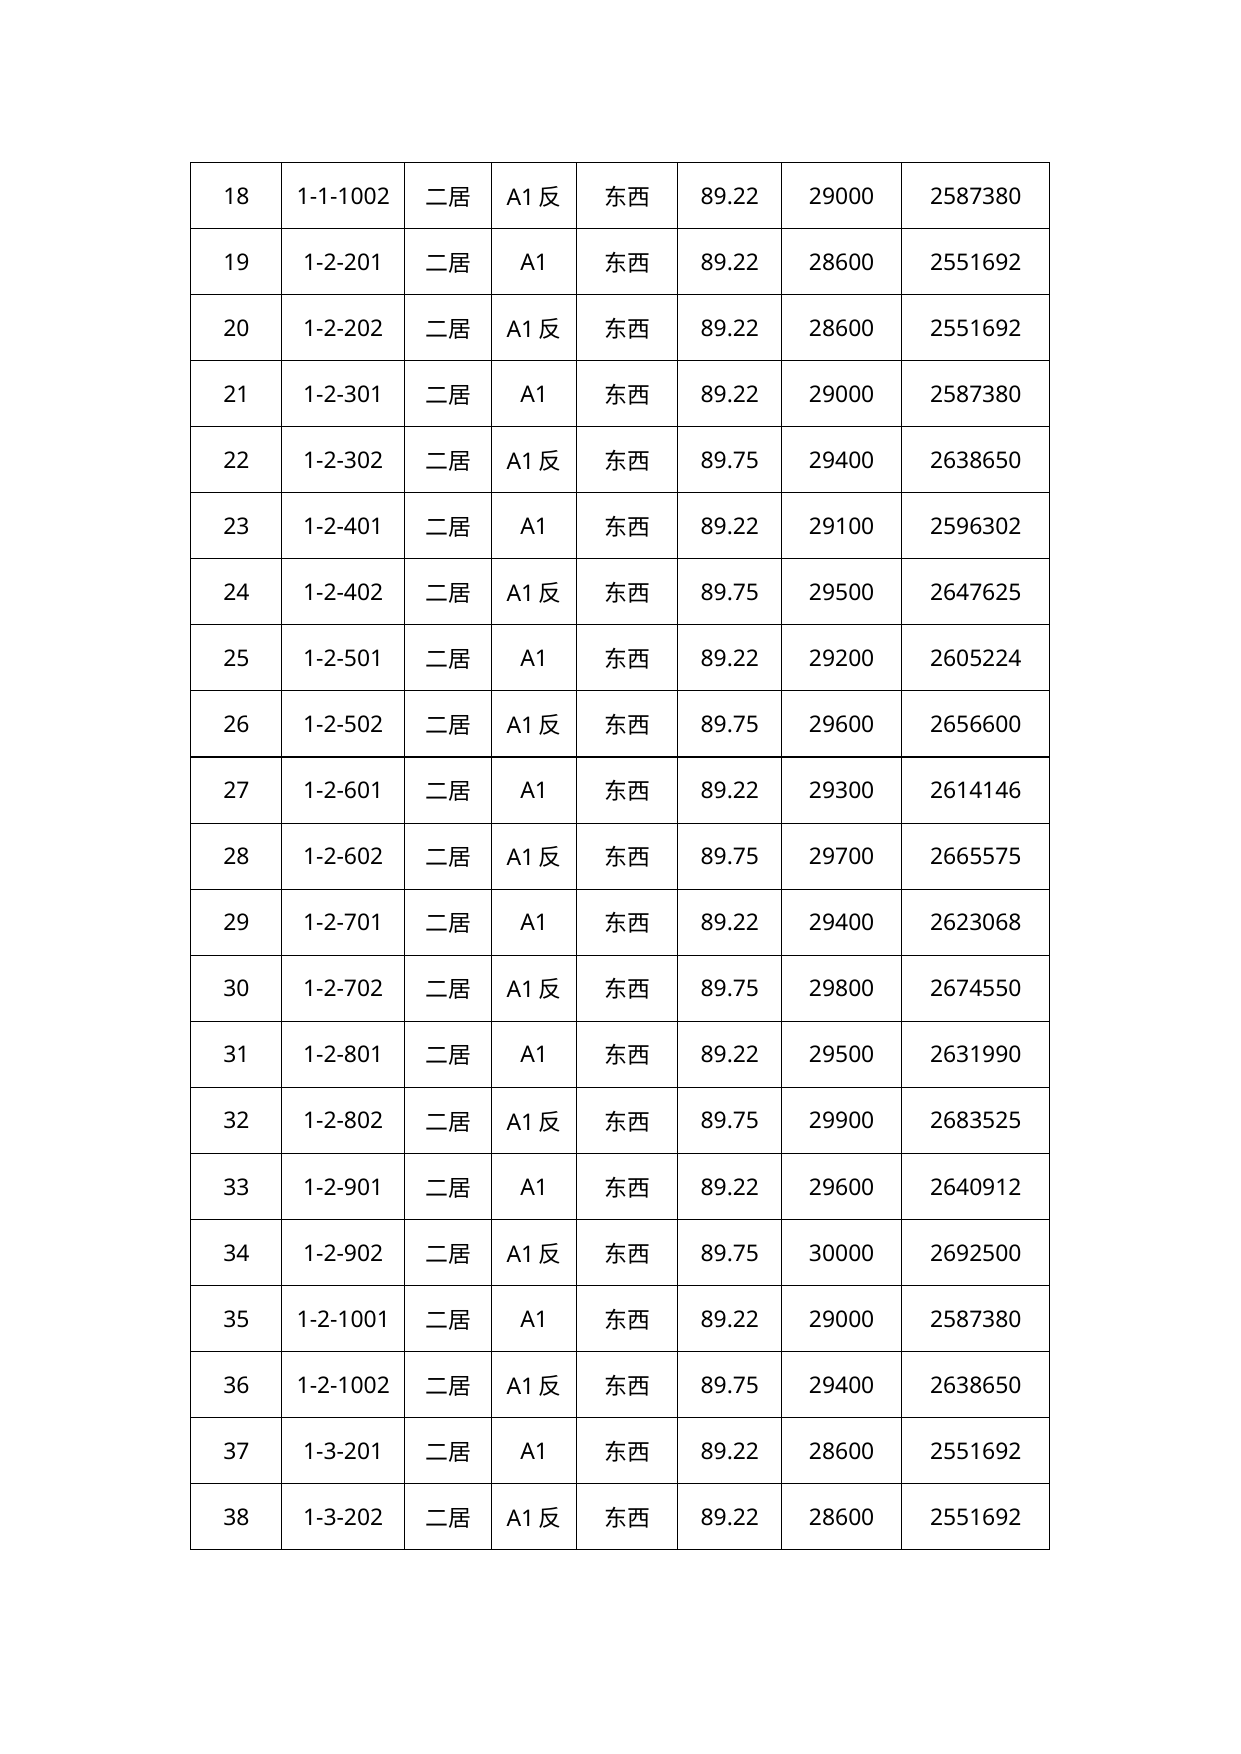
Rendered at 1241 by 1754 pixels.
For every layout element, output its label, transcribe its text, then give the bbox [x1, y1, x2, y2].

table_cell A1 [492, 1022, 576, 1087]
table_cell 29200 [782, 625, 901, 690]
table_cell 二居 [405, 1220, 491, 1285]
table_cell 89.22 [678, 229, 781, 294]
table_cell 东西 [577, 1418, 677, 1483]
table_cell 28600 [782, 1484, 901, 1549]
table_cell A1反 [492, 1352, 576, 1417]
table_cell 89.75 [678, 1220, 781, 1285]
table_cell 89.22 [678, 295, 781, 360]
table_cell 东西 [577, 559, 677, 624]
table_cell 二居 [405, 295, 491, 360]
table_cell 33 [191, 1154, 281, 1219]
table_cell 28600 [782, 295, 901, 360]
table_cell 东西 [577, 1484, 677, 1549]
table_cell A1反 [492, 559, 576, 624]
table_cell 29400 [782, 1352, 901, 1417]
table_cell 东西 [577, 1220, 677, 1285]
table_cell 89.22 [678, 890, 781, 954]
table_cell A1反 [492, 956, 576, 1021]
table_cell 28600 [782, 229, 901, 294]
table_cell 东西 [577, 163, 677, 228]
table_cell 1-2-402 [282, 559, 404, 624]
table_cell 89.22 [678, 361, 781, 426]
table_cell 二居 [405, 1154, 491, 1219]
table_cell 东西 [577, 1022, 677, 1087]
table_cell 2587380 [902, 1286, 1049, 1351]
table_cell 36 [191, 1352, 281, 1417]
table_cell 二居 [405, 1022, 491, 1087]
table_cell 二居 [405, 890, 491, 954]
table_cell 1-2-701 [282, 890, 404, 954]
table_cell 二居 [405, 559, 491, 624]
table_cell 89.22 [678, 758, 781, 822]
table_cell 89.22 [678, 163, 781, 228]
table_cell 24 [191, 559, 281, 624]
table_cell 89.22 [678, 493, 781, 558]
table_cell 29000 [782, 361, 901, 426]
table_cell A1反 [492, 1220, 576, 1285]
table_cell A1反 [492, 691, 576, 756]
table_cell 1-2-602 [282, 824, 404, 888]
table_cell 二居 [405, 427, 491, 492]
table_cell 东西 [577, 1286, 677, 1351]
table_cell 29600 [782, 691, 901, 756]
table_cell 22 [191, 427, 281, 492]
table_cell 34 [191, 1220, 281, 1285]
table_cell 29400 [782, 890, 901, 954]
table_cell 1-2-901 [282, 1154, 404, 1219]
table_cell 东西 [577, 1088, 677, 1153]
table_cell 2692500 [902, 1220, 1049, 1285]
table_cell 2614146 [902, 758, 1049, 822]
table_cell A1 [492, 1154, 576, 1219]
table_cell 2623068 [902, 890, 1049, 954]
table_cell 二居 [405, 1484, 491, 1549]
table_cell 29600 [782, 1154, 901, 1219]
table_cell A1反 [492, 295, 576, 360]
table_cell 31 [191, 1022, 281, 1087]
table_cell 2647625 [902, 559, 1049, 624]
table_cell 30000 [782, 1220, 901, 1285]
table_cell 89.22 [678, 1418, 781, 1483]
table_cell 30 [191, 956, 281, 1021]
table_cell 27 [191, 758, 281, 822]
table_cell 2551692 [902, 295, 1049, 360]
table_cell 东西 [577, 691, 677, 756]
table_cell 东西 [577, 824, 677, 888]
table_cell 2683525 [902, 1088, 1049, 1153]
table_cell 38 [191, 1484, 281, 1549]
table_cell 二居 [405, 493, 491, 558]
table_cell 18 [191, 163, 281, 228]
table_cell 东西 [577, 956, 677, 1021]
table_cell 二居 [405, 1286, 491, 1351]
table_cell 89.75 [678, 824, 781, 888]
table_cell 89.75 [678, 956, 781, 1021]
table_cell 89.75 [678, 1088, 781, 1153]
table_cell 2587380 [902, 163, 1049, 228]
table_cell 37 [191, 1418, 281, 1483]
table_cell A1反 [492, 427, 576, 492]
table_cell 29500 [782, 1022, 901, 1087]
table_cell 东西 [577, 493, 677, 558]
table_cell 29000 [782, 163, 901, 228]
table_cell A1反 [492, 1484, 576, 1549]
table_cell 19 [191, 229, 281, 294]
table_cell 2551692 [902, 229, 1049, 294]
table_cell 28 [191, 824, 281, 888]
table_cell 2551692 [902, 1418, 1049, 1483]
table_cell 二居 [405, 1088, 491, 1153]
table_cell 1-2-802 [282, 1088, 404, 1153]
table_cell 东西 [577, 758, 677, 822]
table_cell 89.75 [678, 427, 781, 492]
table_cell 89.75 [678, 559, 781, 624]
table_cell A1 [492, 1418, 576, 1483]
table_cell 29900 [782, 1088, 901, 1153]
table_cell 2665575 [902, 824, 1049, 888]
table_cell 20 [191, 295, 281, 360]
table_cell A1 [492, 493, 576, 558]
table_cell 二居 [405, 625, 491, 690]
table_cell A1反 [492, 824, 576, 888]
table_cell 2656600 [902, 691, 1049, 756]
table_cell 二居 [405, 361, 491, 426]
table_cell 2551692 [902, 1484, 1049, 1549]
table_cell 1-2-301 [282, 361, 404, 426]
table_cell 25 [191, 625, 281, 690]
table_cell 1-2-1001 [282, 1286, 404, 1351]
table_cell A1 [492, 361, 576, 426]
table_cell A1反 [492, 163, 576, 228]
table_cell 29100 [782, 493, 901, 558]
table_cell 1-2-801 [282, 1022, 404, 1087]
table_cell A1 [492, 229, 576, 294]
table_cell A1 [492, 1286, 576, 1351]
table_cell 89.75 [678, 691, 781, 756]
table_cell A1 [492, 758, 576, 822]
table_cell 2605224 [902, 625, 1049, 690]
table_cell 2674550 [902, 956, 1049, 1021]
table_cell 1-2-501 [282, 625, 404, 690]
table_cell 29300 [782, 758, 901, 822]
table_cell 29800 [782, 956, 901, 1021]
table_cell 35 [191, 1286, 281, 1351]
table_cell 二居 [405, 1352, 491, 1417]
table_cell 28600 [782, 1418, 901, 1483]
table_cell A1反 [492, 1088, 576, 1153]
table_cell 1-2-201 [282, 229, 404, 294]
table_cell 89.22 [678, 1154, 781, 1219]
table_cell 2631990 [902, 1022, 1049, 1087]
table_cell 2596302 [902, 493, 1049, 558]
table_cell 29700 [782, 824, 901, 888]
table_cell 二居 [405, 229, 491, 294]
table_cell A1 [492, 625, 576, 690]
table_cell 1-3-201 [282, 1418, 404, 1483]
table_cell 89.22 [678, 1022, 781, 1087]
table_cell 2640912 [902, 1154, 1049, 1219]
table_cell 29400 [782, 427, 901, 492]
table_cell 29 [191, 890, 281, 954]
table_cell 二居 [405, 163, 491, 228]
table_cell 1-2-401 [282, 493, 404, 558]
table_cell 东西 [577, 295, 677, 360]
table_cell 1-2-302 [282, 427, 404, 492]
table_cell 1-2-502 [282, 691, 404, 756]
table_cell 1-3-202 [282, 1484, 404, 1549]
table_cell 21 [191, 361, 281, 426]
table_cell 89.75 [678, 1352, 781, 1417]
table_cell 二居 [405, 1418, 491, 1483]
table_cell 32 [191, 1088, 281, 1153]
table_cell A1 [492, 890, 576, 954]
table_cell 89.22 [678, 1484, 781, 1549]
table_cell 89.22 [678, 1286, 781, 1351]
table_cell 26 [191, 691, 281, 756]
table_cell 1-2-702 [282, 956, 404, 1021]
table_cell 东西 [577, 625, 677, 690]
table_cell 东西 [577, 229, 677, 294]
table_cell 1-2-601 [282, 758, 404, 822]
table_cell 1-1-1002 [282, 163, 404, 228]
table_cell 2587380 [902, 361, 1049, 426]
table_cell 东西 [577, 890, 677, 954]
table_cell 二居 [405, 956, 491, 1021]
table_cell 东西 [577, 1154, 677, 1219]
table_cell 2638650 [902, 427, 1049, 492]
table_cell 1-2-202 [282, 295, 404, 360]
table_cell 二居 [405, 824, 491, 888]
table_cell 东西 [577, 361, 677, 426]
table_cell 23 [191, 493, 281, 558]
table_cell 29500 [782, 559, 901, 624]
table_cell 1-2-1002 [282, 1352, 404, 1417]
table_cell 东西 [577, 427, 677, 492]
table_cell 1-2-902 [282, 1220, 404, 1285]
table_cell 二居 [405, 691, 491, 756]
table_cell 29000 [782, 1286, 901, 1351]
table_cell 89.22 [678, 625, 781, 690]
table_cell 东西 [577, 1352, 677, 1417]
table_cell 二居 [405, 758, 491, 822]
table_cell 2638650 [902, 1352, 1049, 1417]
